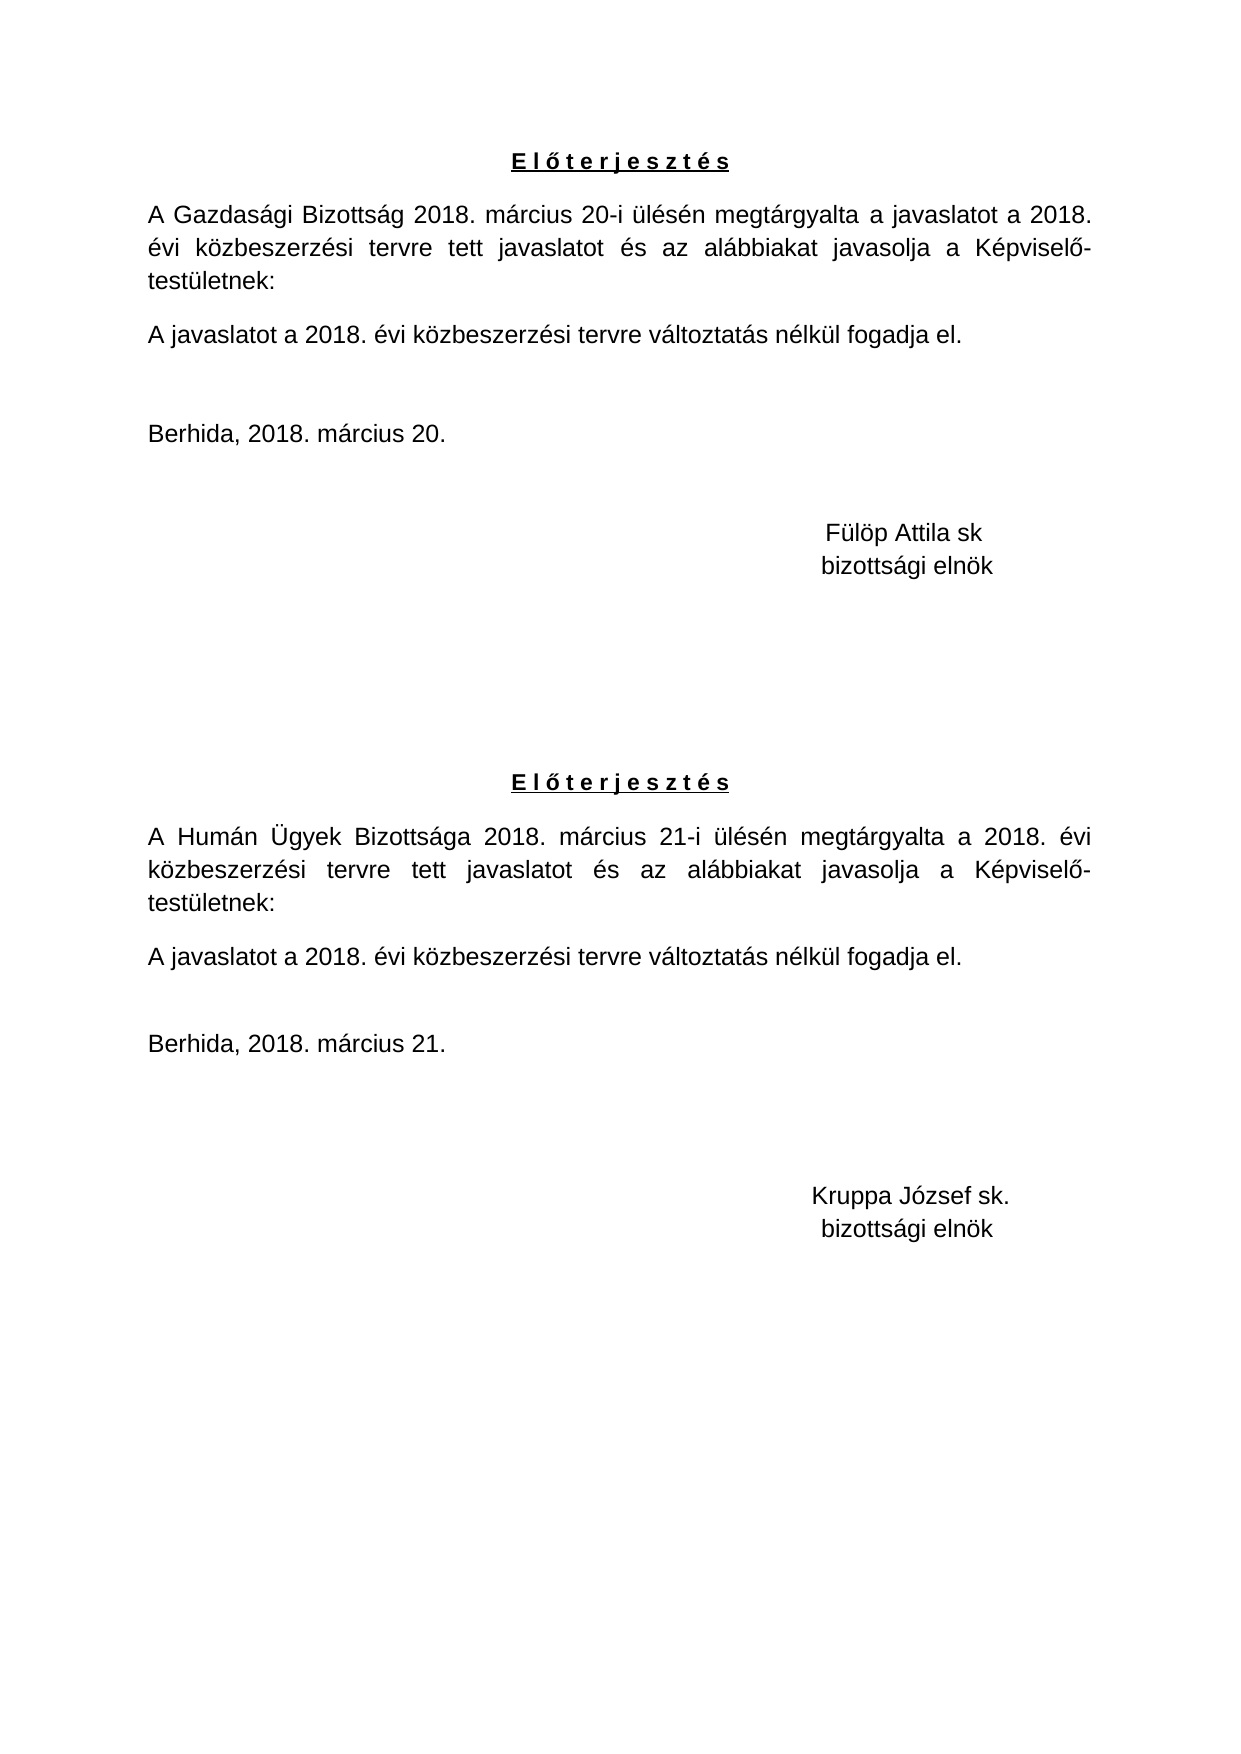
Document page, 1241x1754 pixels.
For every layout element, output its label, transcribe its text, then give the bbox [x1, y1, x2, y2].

text Berhida, 2018. március 20. [148, 419, 1093, 448]
text A javaslatot a 2018. évi közbeszerzési tervre változtatás nélkül fogadja el. [148, 942, 1093, 970]
text E l ő t e r j e s z t é s [148, 148, 1093, 174]
text A Humán Ügyek Bizottsága 2018. március 21-i ülésén megtárgyalta a 2018. évi közbeszerzési tervre tett javaslatot és az alábbiakat javasolja a Képviselő-testületnek: [148, 822, 1093, 917]
text Fülöp Attila sk [738, 518, 1093, 546]
text bizottsági elnök [738, 1214, 1093, 1242]
text Kruppa József sk. [738, 1115, 1093, 1209]
text bizottsági elnök [738, 551, 1093, 579]
text Berhida, 2018. március 21. [148, 1028, 1093, 1057]
text A Gazdasági Bizottság 2018. március 20-i ülésén megtárgyalta a javaslatot a 2018. évi közbeszerzési tervre tett javaslatot és az alábbiakat javasolja a Képviselő-testületnek: [148, 200, 1093, 295]
text A javaslatot a 2018. évi közbeszerzési tervre változtatás nélkül fogadja el. [148, 320, 1093, 349]
text E l ő t e r j e s z t é s [148, 769, 1093, 795]
